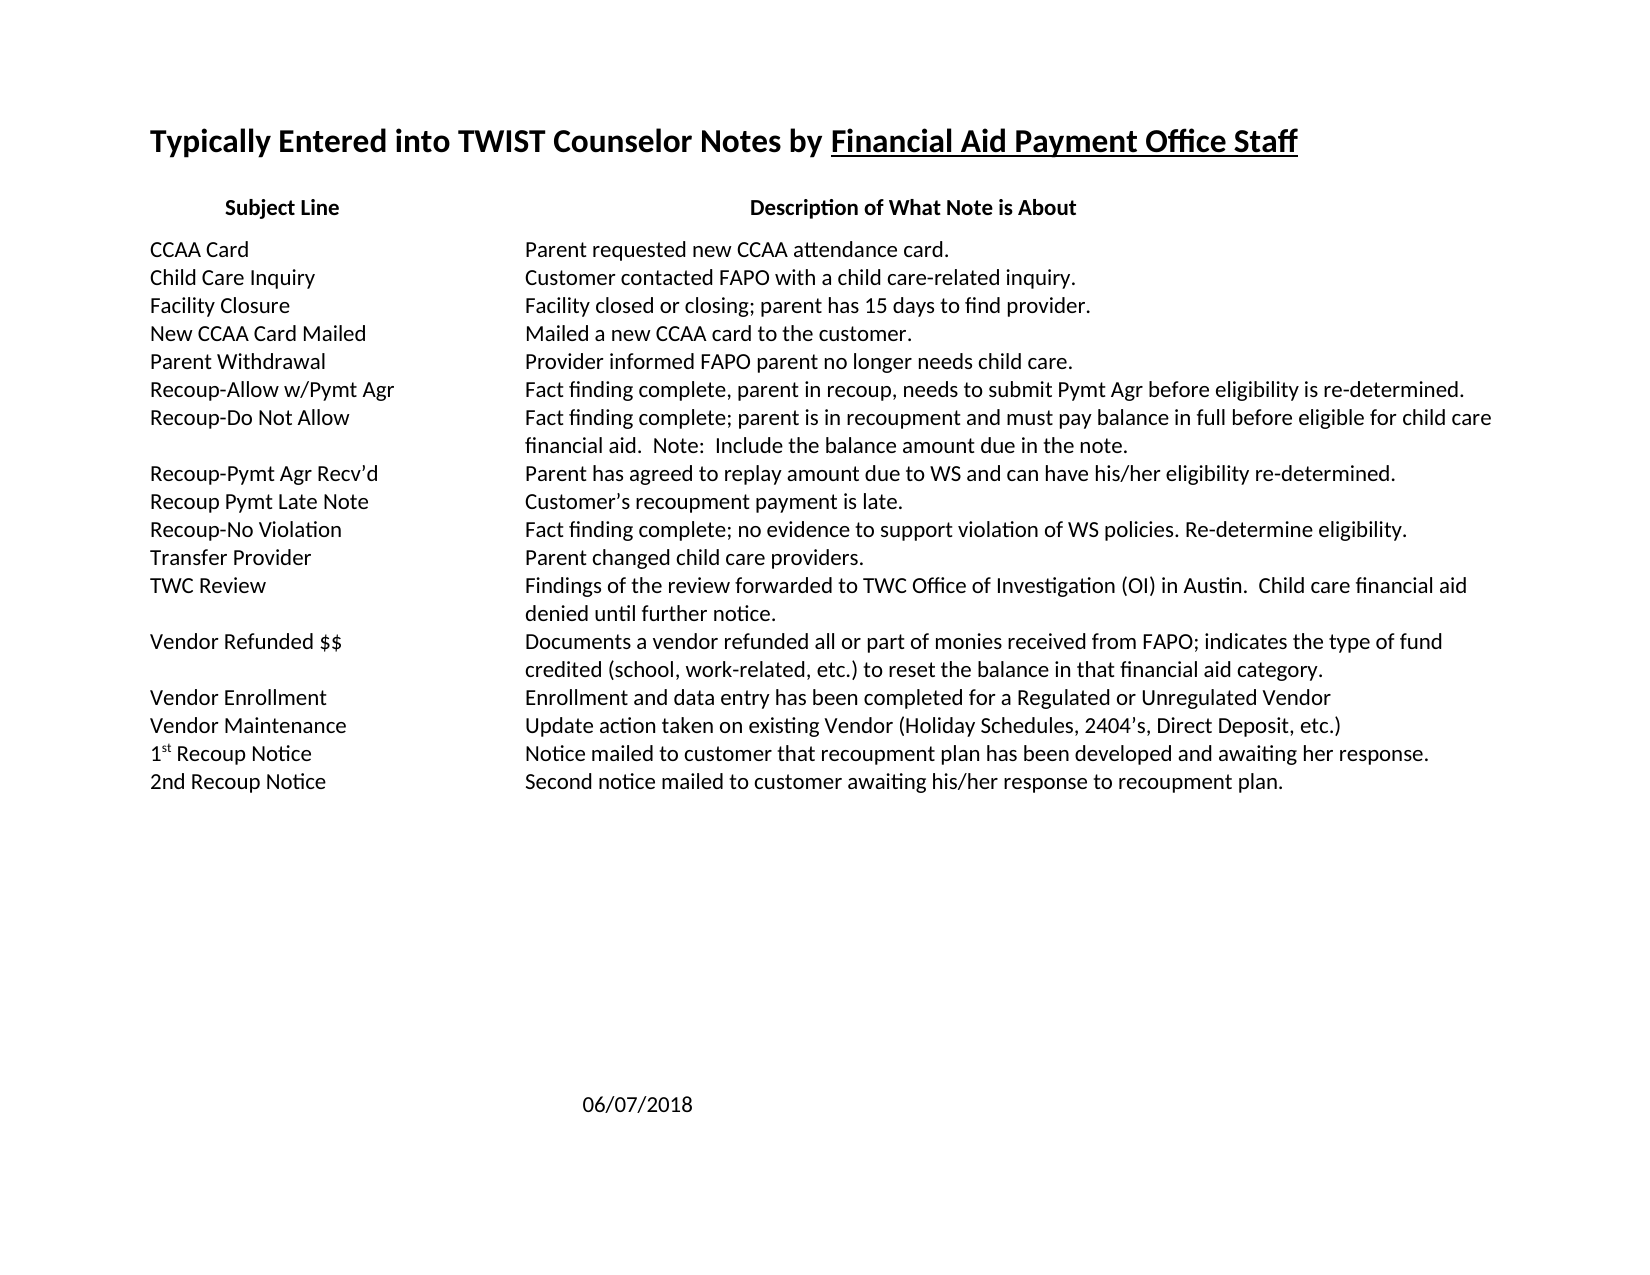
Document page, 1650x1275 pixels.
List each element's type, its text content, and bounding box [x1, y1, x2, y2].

text 1st Recoup Notice Notice mailed to customer that recoupment plan has been developed and awaiting her response. [150, 739, 1515, 767]
text Recoup-No Violation Fact finding complete; no evidence to support violation of WS policies. Re-determine eligibility. [150, 515, 1515, 543]
text Recoup-Pymt Agr Recv’d Parent has agreed to replay amount due to WS and can have his/her eligibility re-determined. [150, 459, 1515, 487]
text TWC Review Findings of the review forwarded to TWC Office of Investigation (OI) in Austin. Child care financial aid denied until further notice. [150, 571, 1515, 627]
text Vendor Enrollment Enrollment and data entry has been completed for a Regulated or Unregulated Vendor [150, 683, 1515, 711]
text New CCAA Card Mailed Mailed a new CCAA card to the customer. [150, 319, 1515, 347]
text Recoup-Do Not Allow Fact finding complete; parent is in recoupment and must pay balance in full before eligible for child care financial aid. Note: Include the balance amount due in the note. [150, 403, 1515, 459]
text 2nd Recoup Notice Second notice mailed to customer awaiting his/her response to recoupment plan. [150, 767, 1515, 795]
text Recoup-Allow w/Pymt Agr Fact finding complete, parent in recoup, needs to submit Pymt Agr before eligibility is re-determined. [150, 375, 1515, 403]
text Typically Entered into TWIST Counselor Notes by Financial Aid Payment Office Staff [150, 120, 1515, 161]
text Child Care Inquiry Customer contacted FAPO with a child care-related inquiry. [150, 263, 1515, 291]
text Transfer Provider Parent changed child care providers. [150, 543, 1515, 571]
text Facility Closure Facility closed or closing; parent has 15 days to find provider. [150, 291, 1515, 319]
text Subject Line Description of What Note is About [150, 193, 1515, 221]
text Parent Withdrawal Provider informed FAPO parent no longer needs child care. [150, 347, 1515, 375]
text Vendor Refunded $$ Documents a vendor refunded all or part of monies received from FAPO; indicates the type of fund credited (school, work-related, etc.) to reset the balance in that financial aid category. [150, 627, 1515, 683]
text Recoup Pymt Late Note Customer’s recoupment payment is late. [150, 487, 1515, 515]
text CCAA Card Parent requested new CCAA attendance card. [150, 235, 1515, 263]
text Vendor Maintenance Update action taken on existing Vendor (Holiday Schedules, 2404’s, Direct Deposit, etc.) [150, 711, 1515, 739]
